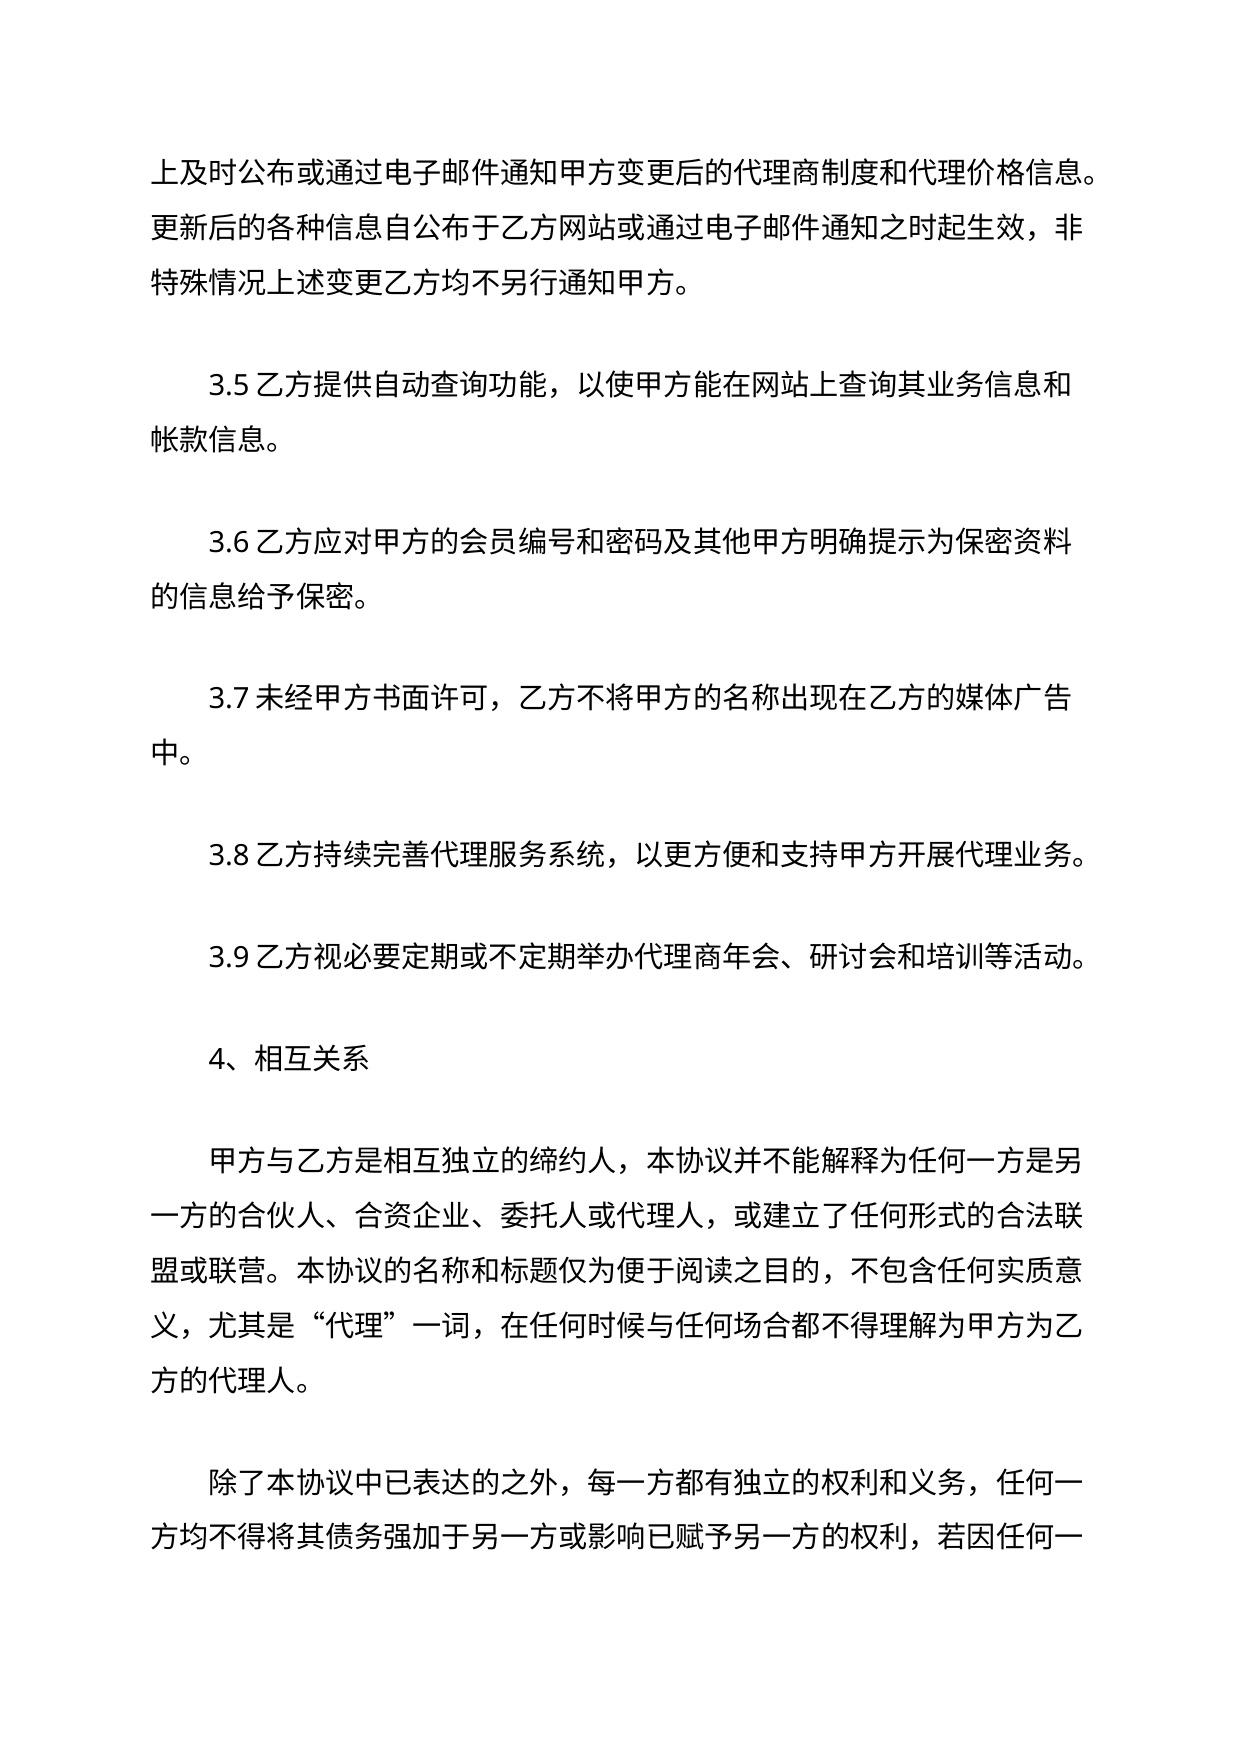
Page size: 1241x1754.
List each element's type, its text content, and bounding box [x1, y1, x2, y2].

text 3.6乙方应对甲方的会员编号和密码及其他甲方明确提示为保密资料的信息给予保密。 [150, 518, 1090, 616]
text 3.5乙方提供自动查询功能，以使甲方能在网站上查询其业务信息和帐款信息。 [150, 362, 1090, 459]
text 3.7未经甲方书面许可，乙方不将甲方的名称出现在乙方的媒体广告中。 [150, 675, 1090, 772]
text 3.9乙方视必要定期或不定期举办代理商年会、研讨会和培训等活动。 [150, 934, 1090, 976]
text 甲方与乙方是相互独立的缔约人，本协议并不能解释为任何一方是另一方的合伙人、合资企业、委托人或代理人，或建立了任何形式的合法联盟或联营。本协议的名称和标题仅为便于阅读之目的，不包含任何实质意义，尤其是“代理”一词，在任何时候与任何场合都不得理解为甲方为乙方的代理人。 [150, 1138, 1090, 1400]
text 4、相互关系 [150, 1036, 1090, 1078]
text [150, 150, 1090, 302]
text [150, 1459, 1090, 1556]
text 3.8乙方持续完善代理服务系统，以更方便和支持甲方开展代理业务。 [150, 832, 1090, 874]
